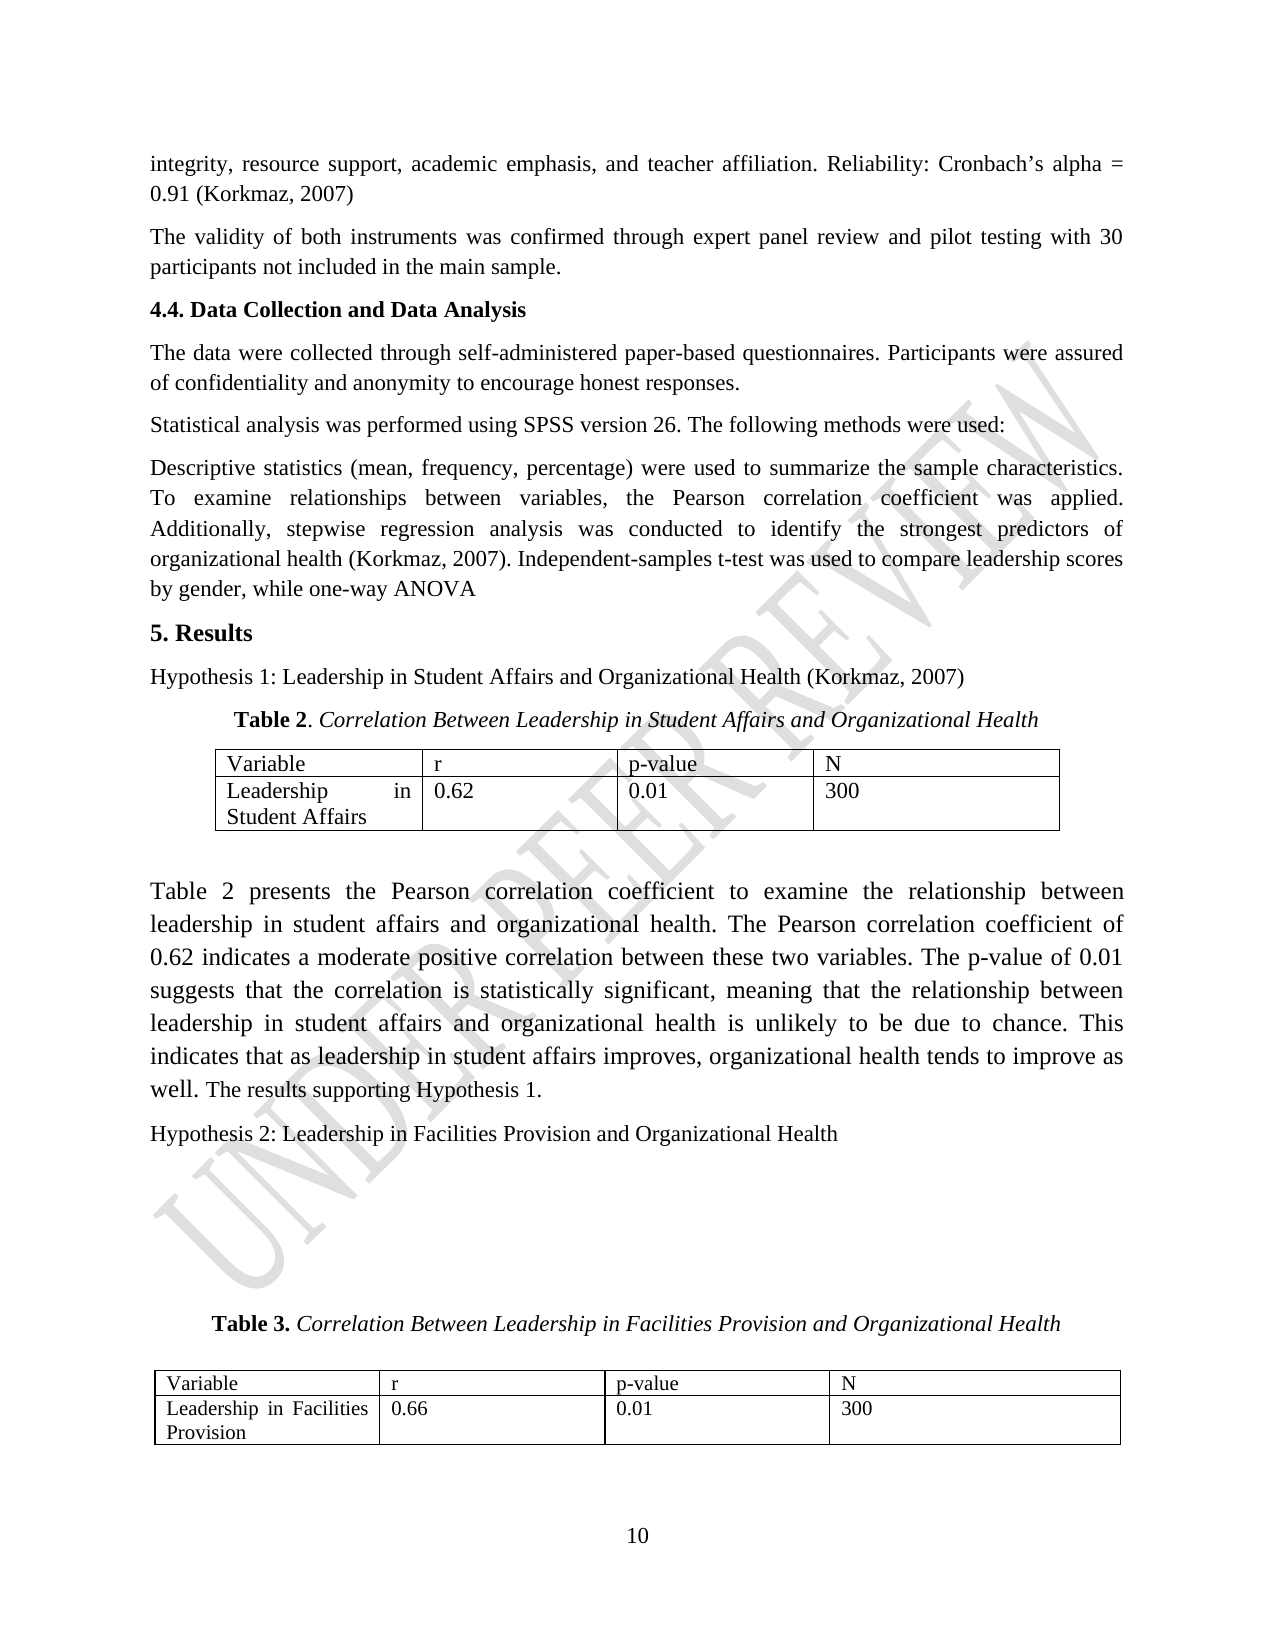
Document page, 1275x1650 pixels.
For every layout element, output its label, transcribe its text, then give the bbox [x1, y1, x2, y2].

text The data were collected through self-administered paper-based questionnaires. Participants were assured of confidentiality and anonymity to encourage honest responses. [150, 338, 1125, 395]
table_cell 0.62 [423, 777, 617, 830]
table_header Variable [156, 1371, 379, 1395]
table_cell Leadership in Student Affairs [216, 777, 422, 830]
text Hypothesis 1: Leadership in Student Affairs and Organizational Health (Korkmaz, 2007) [150, 663, 1125, 689]
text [150, 150, 1125, 207]
table_header p-value [606, 1371, 829, 1395]
text Table 2 presents the Pearson correlation coefficient to examine the relationship between leadership in student affairs and organizational health. The Pearson correlation coefficient of 0.62 indicates a moderate positive correlation between these two variables. The p-value of 0.01 suggests that the correlation is statistically significant, meaning that the relationship between leadership in student affairs and organizational health is unlikely to be due to chance. This indicates that as leadership in student affairs improves, organizational health tends to improve as well. The results supporting Hypothesis 1. [150, 876, 1125, 1103]
table_cell 300 [814, 777, 1059, 830]
table_cell 0.66 [380, 1396, 604, 1444]
table_cell 300 [830, 1396, 1120, 1444]
text Hypothesis 2: Leadership in Facilities Provision and Organizational Health [150, 1120, 1125, 1146]
text Descriptive statistics (mean, frequency, percentage) were used to summarize the sample characteristics. To examine relationships between variables, the Pearson correlation coefficient was applied. Additionally, stepwise regression analysis was conducted to identify the strongest predictors of organizational health (Korkmaz, 2007). Independent-samples t-test was used to compare leadership scores by gender, while one-way ANOVA [150, 454, 1125, 601]
text Table 3. Correlation Between Leadership in Facilities Provision and Organizational Health [150, 1310, 1125, 1337]
table_header r [423, 750, 617, 776]
table_header p-value [618, 750, 813, 776]
text 5. Results [150, 618, 1125, 646]
text Table 2. Correlation Between Leadership in Student Affairs and Organizational Health [150, 706, 1125, 732]
text 4.4. Data Collection and Data Analysis [150, 296, 1125, 322]
table_cell 0.01 [618, 777, 813, 830]
table_header Variable [216, 750, 422, 776]
table_cell 0.01 [606, 1396, 829, 1444]
text The validity of both instruments was confirmed through expert panel review and pilot testing with 30 participants not included in the main sample. [150, 223, 1125, 279]
table_header N [814, 750, 1059, 776]
table_header r [380, 1371, 604, 1395]
table_cell Leadership in Facilities Provision [156, 1396, 379, 1444]
table_header N [830, 1371, 1120, 1395]
text Statistical analysis was performed using SPSS version 26. The following methods were used: [150, 411, 1125, 438]
